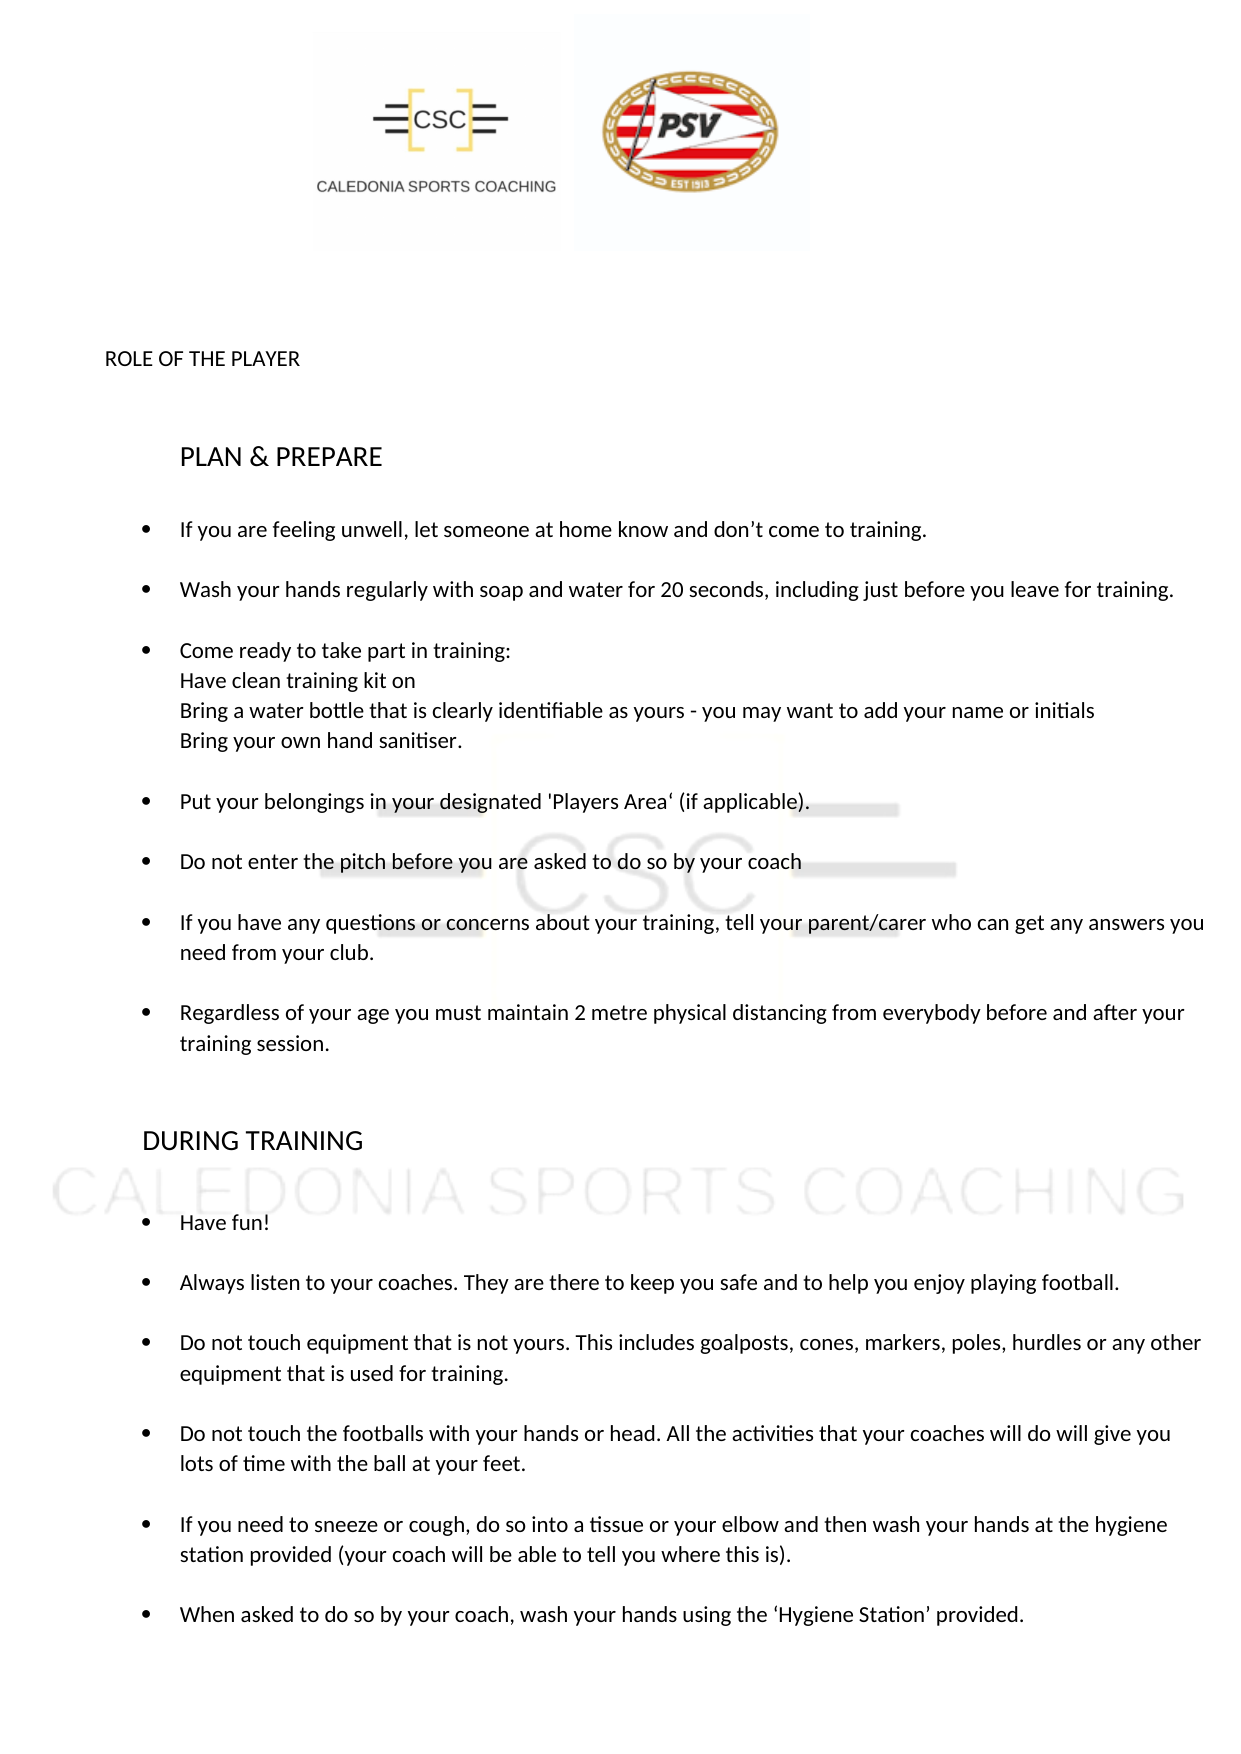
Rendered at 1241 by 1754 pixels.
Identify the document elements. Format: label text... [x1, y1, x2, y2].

list When asked to do so by your coach, wash your hands using the ‘Hygiene Station’ provided. [142, 1600, 1211, 1628]
picture [573, 14, 810, 251]
list Do not touch equipment that is not yours. This includes goalposts, cones, markers, poles, hurdles or any other equipment that is used for training. [142, 1328, 1211, 1387]
list If you need to sneeze or cough, do so into a tissue or your elbow and then wash your hands at the hygiene station provided (your coach will be able to tell you where this is). [142, 1510, 1211, 1568]
list Do not enter the pitch before you are asked to do so by your coach [142, 847, 1211, 875]
list Bring a water bottle that is clearly identifiable as yours - you may want to add your name or initials [179, 696, 1211, 724]
list Come ready to take part in training: [142, 636, 1211, 664]
list If you have any questions or concerns about your training, tell your parent/carer who can get any answers you need from your club. [142, 908, 1211, 996]
list Have clean training kit on [179, 666, 1211, 694]
list Put your belongings in your designated 'Players Area‘ (if applicable). [142, 787, 1211, 845]
list If you are feeling unwell, let someone at home know and don’t come to training. [142, 515, 1211, 543]
list Have fun! [142, 1208, 1211, 1236]
list Bring your own hand sanitiser. [179, 727, 1211, 785]
list Do not touch the footballs with your hands or head. All the activities that your coaches will do will give you lots of time with the ball at your feet. [142, 1419, 1211, 1477]
list Always listen to your coaches. They are there to keep you safe and to help you enjoy playing football. [142, 1268, 1211, 1296]
picture [312, 32, 561, 251]
list PLAN & PREPARE [179, 438, 1211, 474]
list Wash your hands regularly with soap and water for 20 seconds, including just before you leave for training. [142, 576, 1211, 634]
text DURING TRAINING [142, 1122, 1211, 1158]
list Regardless of your age you must maintain 2 metre physical distancing from everybody before and after your training session. [142, 998, 1211, 1057]
text ROLE OF THE PLAYER [29, 344, 1211, 372]
